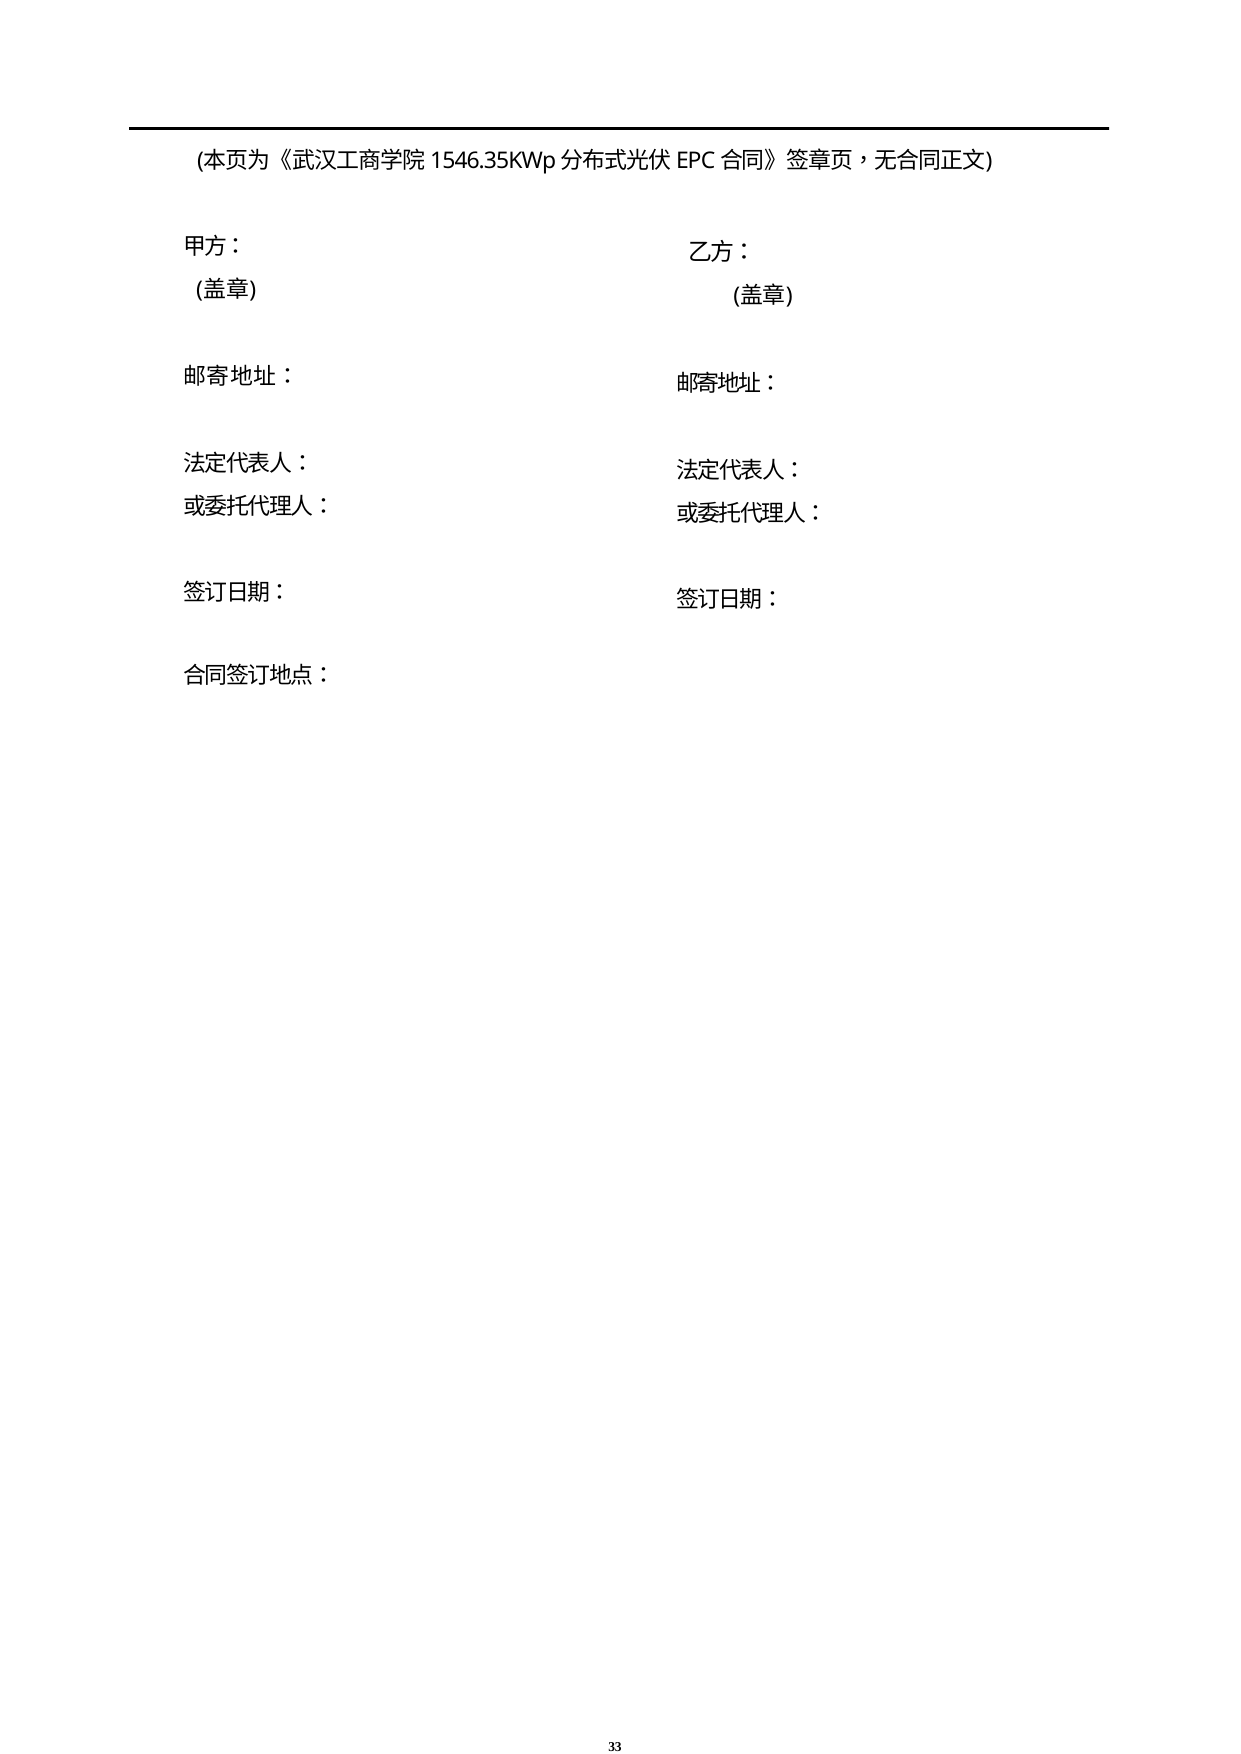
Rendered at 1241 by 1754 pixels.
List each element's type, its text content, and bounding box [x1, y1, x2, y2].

text 法定代表人： [183, 449, 665, 477]
text 签订日期： [676, 584, 1109, 613]
text 签订日期： [183, 578, 665, 606]
text (盖章) [733, 281, 1109, 310]
text 邮寄地址： [676, 369, 1109, 398]
text 乙方： [689, 238, 1109, 267]
text (本页为《武汉工商学院1546.35KWp分布式光伏EPC合同》签章页，无合同正文) [197, 144, 1109, 175]
text 甲方： [183, 231, 665, 260]
text 或委托代理人： [183, 492, 665, 520]
text 或委托代理人： [676, 498, 1109, 527]
text 邮寄地址： [183, 362, 665, 390]
text 法定代表人： [676, 456, 1109, 484]
text (盖章) [196, 275, 665, 303]
text 合同签订地点： [183, 664, 665, 688]
